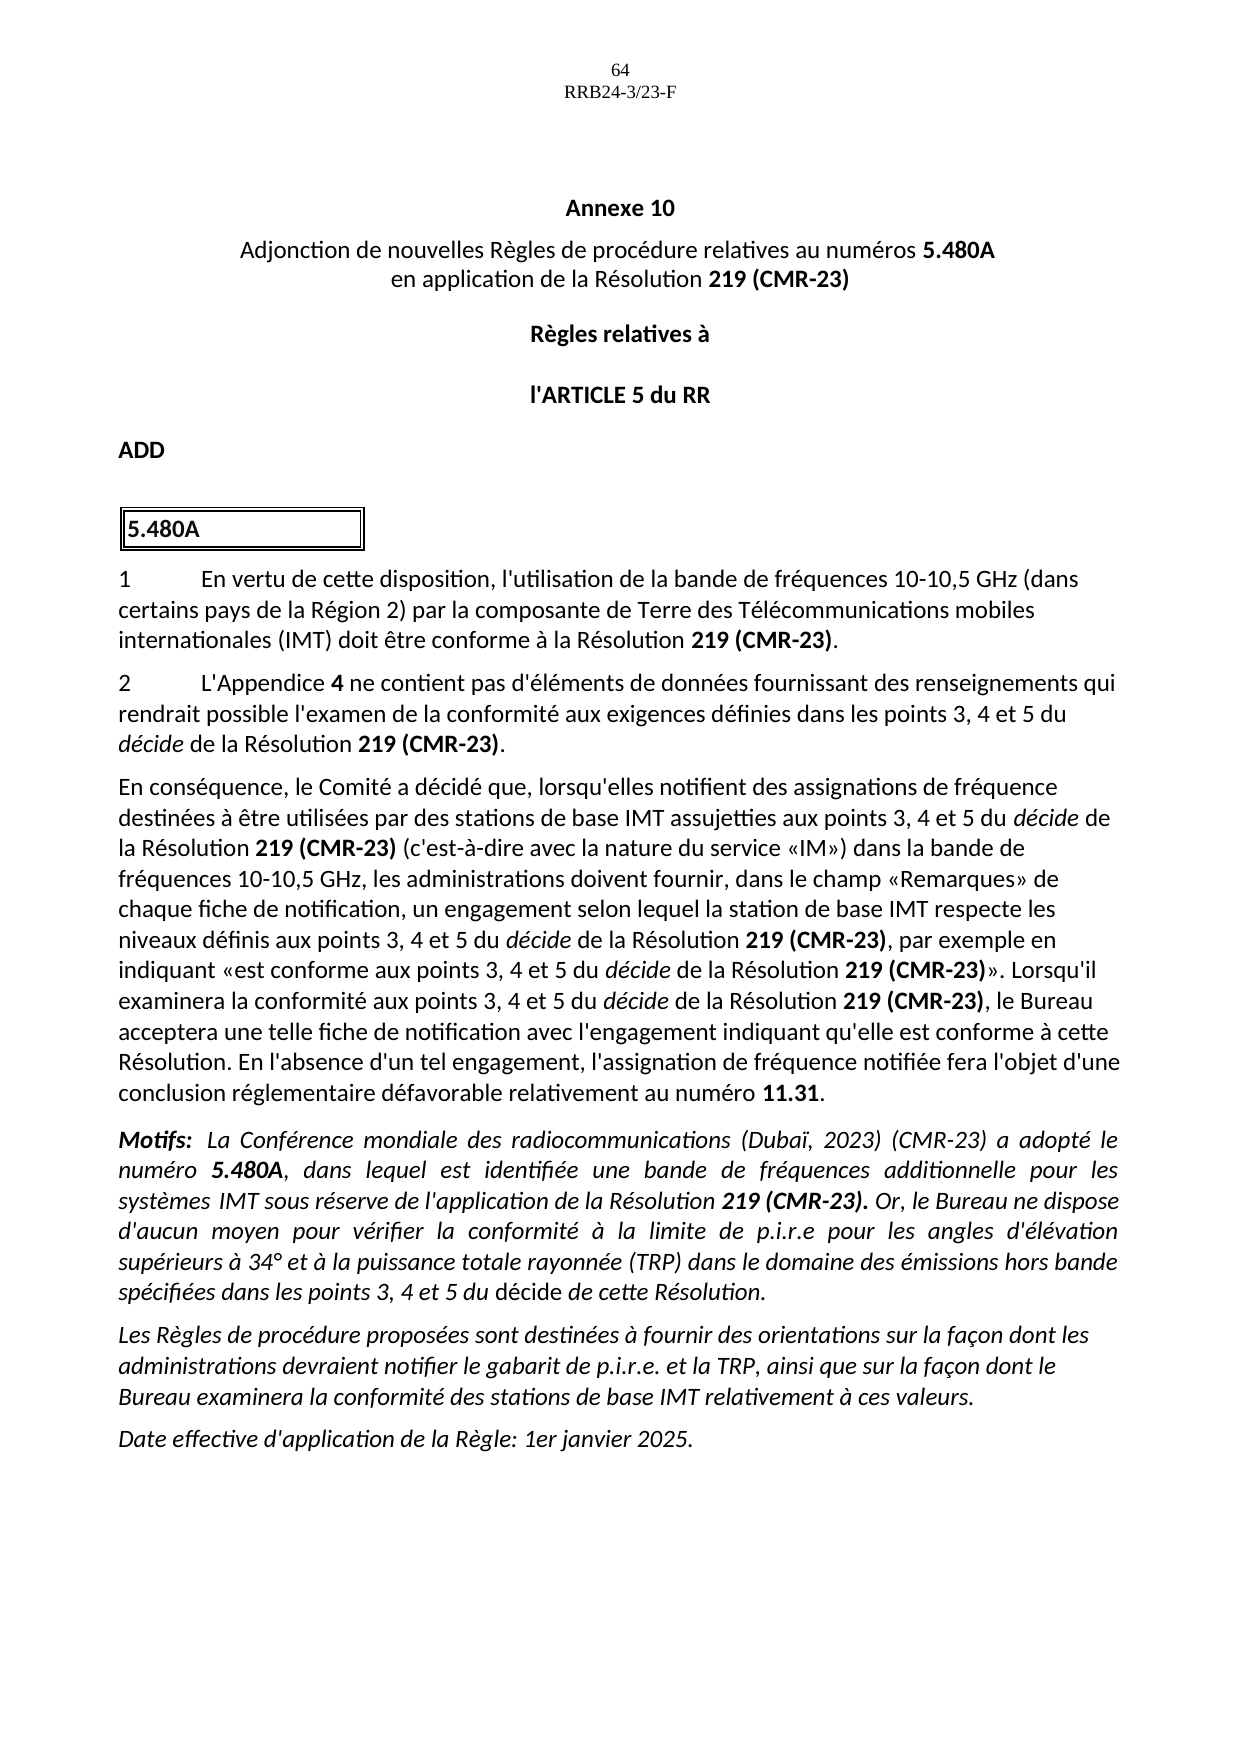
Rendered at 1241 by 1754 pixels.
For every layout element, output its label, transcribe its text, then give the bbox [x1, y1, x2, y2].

title Annexe 10 [118, 193, 1122, 222]
text En conséquence, le Comité a décidé que, lorsqu'elles notifient des assignations de fréquence destinées à être utilisées par des stations de base IMT assujetties aux points 3, 4 et 5 du décide de la Résolution 219 (CMR-23) (c'est-à-dire avec la nature du service «IM») dans la bande de fréquences 10-10,5 GHz, les administrations doivent fournir, dans le champ «Remarques» de chaque fiche de notification, un engagement selon lequel la station de base IMT respecte les niveaux définis aux points 3, 4 et 5 du décide de la Résolution 219 (CMR-23), par exemple en indiquant «est conforme aux points 3, 4 et 5 du décide de la Résolution 219 (CMR-23)». Lorsqu'il examinera la conformité aux points 3, 4 et 5 du décide de la Résolution 219 (CMR-23), le Bureau acceptera une telle fiche de notification avec l'engagement indiquant qu'elle est conforme à cette Résolution. En l'absence d'un tel engagement, l'assignation de fréquence notifiée fera l'objet d'une conclusion réglementaire défavorable relativement au numéro 11.31. [118, 772, 1122, 1107]
text 2 L'Appendice 4 ne contient pas d'éléments de données fournissant des renseignements qui rendrait possible l'examen de la conformité aux exigences définies dans les points 3, 4 et 5 du décide de la Résolution 219 (CMR-23). [118, 667, 1122, 759]
text Motifs: La Conférence mondiale des radiocommunications (Dubaï, 2023) (CMR-23) a adopté le numéro 5.480A, dans lequel est identifiée une bande de fréquences additionnelle pour les systèmes IMT sous réserve de l'application de la Résolution 219 (CMR-23). Or, le Bureau ne dispose d'aucun moyen pour vérifier la conformité à la limite de p.i.r.e pour les angles d'élévation supérieurs à 34° et à la puissance totale rayonnée (TRP) dans le domaine des émissions hors bande spécifiées dans les points 3, 4 et 5 du décide de cette Résolution. [118, 1124, 1122, 1307]
text Les Règles de procédure proposées sont destinées à fournir des orientations sur la façon dont les administrations devraient notifier le gabarit de p.i.r.e. et la TRP, ainsi que sur la façon dont le Bureau examinera la conformité des stations de base IMT relativement à ces valeurs. [118, 1319, 1122, 1411]
title Adjonction de nouvelles Règles de procédure relatives au numéros 5.480A en application de la Résolution 219 (CMR-23) [118, 235, 1122, 293]
text Date effective d'application de la Règle: 1er janvier 2025. [118, 1424, 1122, 1454]
text 1 En vertu de cette disposition, l'utilisation de la bande de fréquences 10-10,5 GHz (dans certains pays de la Région 2) par la composante de Terre des Télécommunications mobiles internationales (IMT) doit être conforme à la Résolution 219 (CMR-23). [118, 563, 1122, 655]
text ADD [118, 435, 1122, 465]
title Règles relatives à l'ARTICLE 5 du RR [118, 318, 1122, 410]
